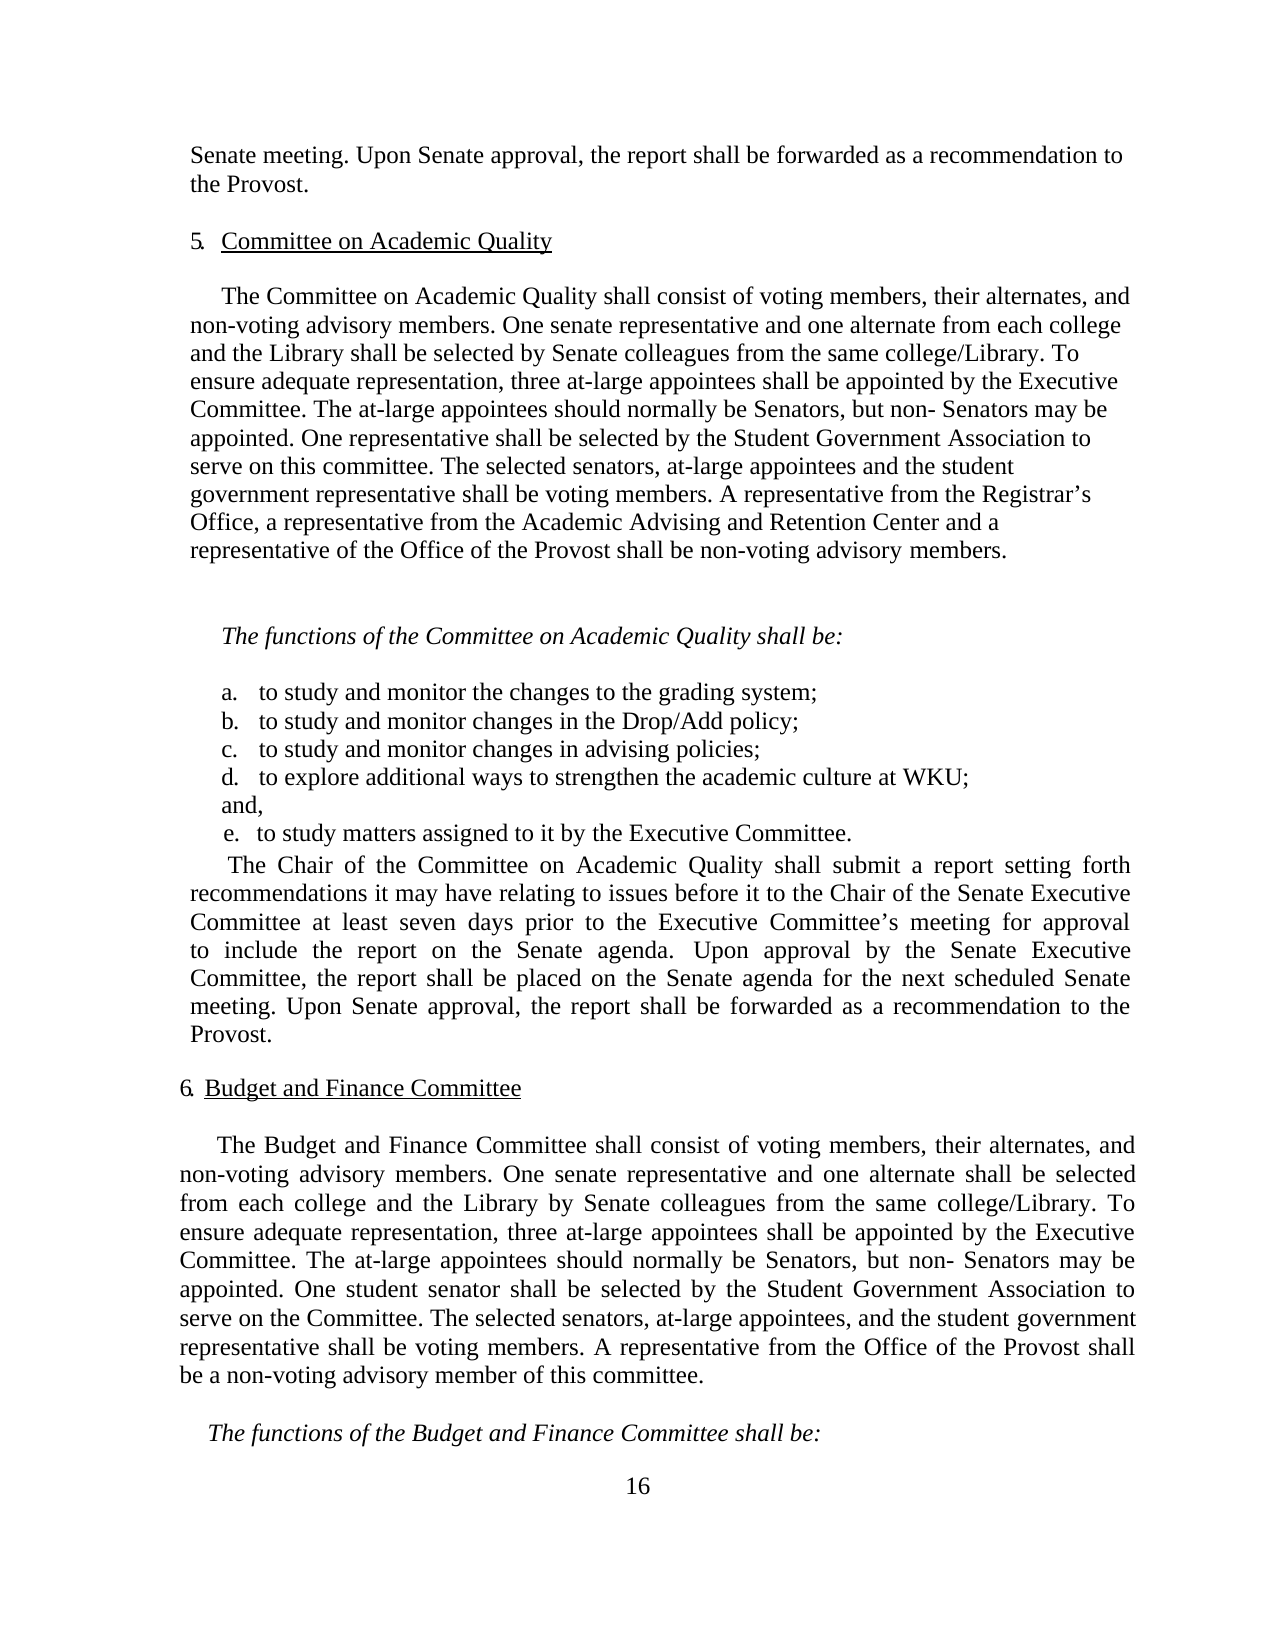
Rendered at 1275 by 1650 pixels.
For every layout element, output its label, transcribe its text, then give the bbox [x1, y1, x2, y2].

list to study and monitor the changes to the grading system; [221, 677, 1185, 706]
list to study and monitor changes in the Drop/Add policy; [221, 707, 1185, 735]
text Senate meeting. Upon Senate approval, the report shall be forwarded as a recommendation to the Provost. [190, 141, 1132, 197]
text The Chair of the Committee on Academic Quality shall submit a report setting forth recommendations it may have relating to issues before it to the Chair of the Senate Executive Committee at least seven days prior to the Executive Committee’s meeting for approval to include the report on the Senate agenda. Upon approval by the Senate Executive Committee, the report shall be placed on the Senate agenda for the next scheduled Senate meeting. Upon Senate approval, the report shall be forwarded as a recommendation to the Provost. [190, 851, 1132, 1048]
text The Budget and Finance Committee shall consist of voting members, their alternates, and non-voting advisory members. One senate representative and one alternate shall be selected from each college and the Library by Senate colleagues from the same college/Library. To ensure adequate representation, three at-large appointees shall be appointed by the Executive Committee. The at-large appointees should normally be Senators, but non- Senators may be appointed. One student senator shall be selected by the Student Government Association to serve on the Committee. The selected senators, at-large appointees, and the student government representative shall be voting members. A representative from the Office of the Provost shall be a non-voting advisory member of this committee. [179, 1131, 1136, 1389]
text The functions of the Budget and Finance Committee shall be: [207, 1418, 1185, 1447]
list to study matters assigned to it by the Executive Committee. [223, 819, 1185, 847]
text The Committee on Academic Quality shall consist of voting members, their alternates, and non-voting advisory members. One senate representative and one alternate from each college and the Library shall be selected by Senate colleagues from the same college/Library. To ensure adequate representation, three at-large appointees shall be appointed by the Executive Committee. The at-large appointees should normally be Senators, but non- Senators may be appointed. One representative shall be selected by the Student Government Association to serve on this committee. The selected senators, at-large appointees and the student government representative shall be voting members. A representative from the Registrar’s Office, a representative from the Academic Advising and Retention Center and a representative of the Office of the Provost shall be non-voting advisory members. [190, 282, 1132, 564]
list Committee on Academic Quality [190, 226, 1185, 255]
list Budget and Finance Committee [179, 1073, 1185, 1102]
text The functions of the Committee on Academic Quality shall be: [221, 621, 1185, 649]
list to study and monitor changes in advising policies; [221, 735, 1185, 763]
list to explore additional ways to strengthen the academic culture at WKU; and, [221, 764, 969, 819]
